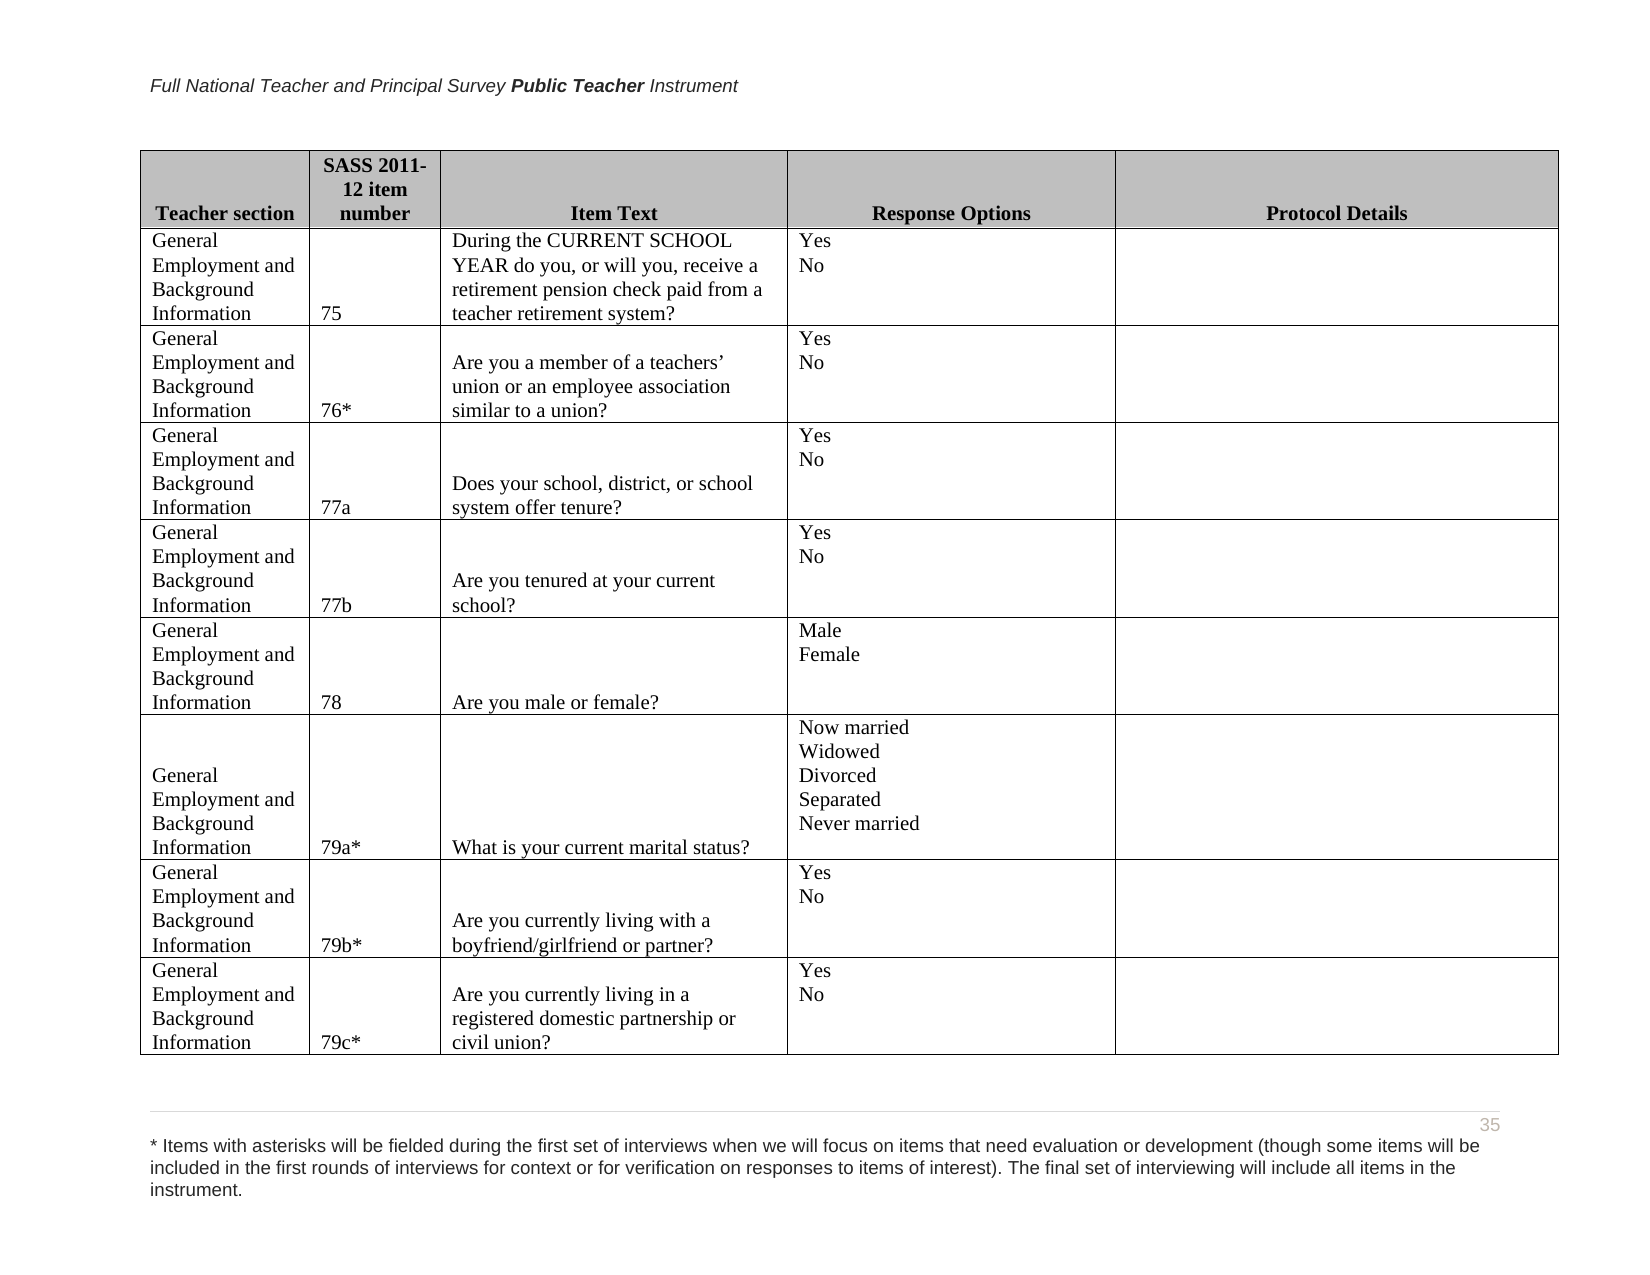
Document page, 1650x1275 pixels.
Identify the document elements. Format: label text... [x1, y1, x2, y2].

table_cell [1116, 618, 1558, 714]
table_cell 77a [310, 423, 440, 519]
table_cell 78 [310, 618, 440, 714]
table_header Item Text [441, 151, 787, 227]
table_cell Yes No [788, 520, 1115, 617]
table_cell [141, 860, 309, 957]
table_cell Does your school, district, or school system offer tenure? [441, 423, 787, 519]
table_header SASS 2011-12 item number [310, 151, 440, 227]
table_cell Are you a member of a teachers’ union or an employee association similar to a union? [441, 326, 787, 422]
table_cell [1116, 423, 1558, 519]
table_header Response Options [788, 151, 1115, 227]
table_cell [141, 229, 309, 325]
table_cell 79a* [310, 715, 440, 859]
table_cell [1116, 958, 1558, 1054]
table_cell 79c* [310, 958, 440, 1054]
table_cell 76* [310, 326, 440, 422]
table_cell General Employment and Background Information [141, 423, 309, 519]
table_cell Are you tenured at your current school? [441, 520, 787, 617]
table_cell [1116, 715, 1558, 859]
table_cell [1116, 229, 1558, 325]
table_cell Yes No [788, 229, 1115, 325]
table_cell General Employment and Background Information [141, 715, 309, 859]
table_cell Yes No [788, 860, 1115, 957]
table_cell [141, 958, 309, 1054]
table_cell 79b* [310, 860, 440, 957]
table_cell [1116, 326, 1558, 422]
table_cell Yes No [788, 326, 1115, 422]
table_cell Are you male or female? [441, 618, 787, 714]
table_cell What is your current marital status? [441, 715, 787, 859]
table_cell General Employment and Background Information [141, 326, 309, 422]
table_header Teacher section [141, 151, 309, 227]
table_cell Now married Widowed Divorced Separated Never married [788, 715, 1115, 859]
table_cell During the CURRENT SCHOOL YEAR do you, or will you, receive a retirement pension check paid from a teacher retirement system? [441, 229, 787, 325]
table_cell Male Female [788, 618, 1115, 714]
table_cell [1116, 520, 1558, 617]
table_cell 75 [310, 229, 440, 325]
table_cell Are you currently living in a registered domestic partnership or civil union? [441, 958, 787, 1054]
table_cell Yes No [788, 423, 1115, 519]
table_header Protocol Details [1116, 151, 1558, 227]
table_cell 77b [310, 520, 440, 617]
table_cell General Employment and Background Information [141, 618, 309, 714]
table_cell General Employment and Background Information [141, 520, 309, 617]
table_cell [1116, 860, 1558, 957]
table_cell Are you currently living with a boyfriend/girlfriend or partner? [441, 860, 787, 957]
table_cell Yes No [788, 958, 1115, 1054]
